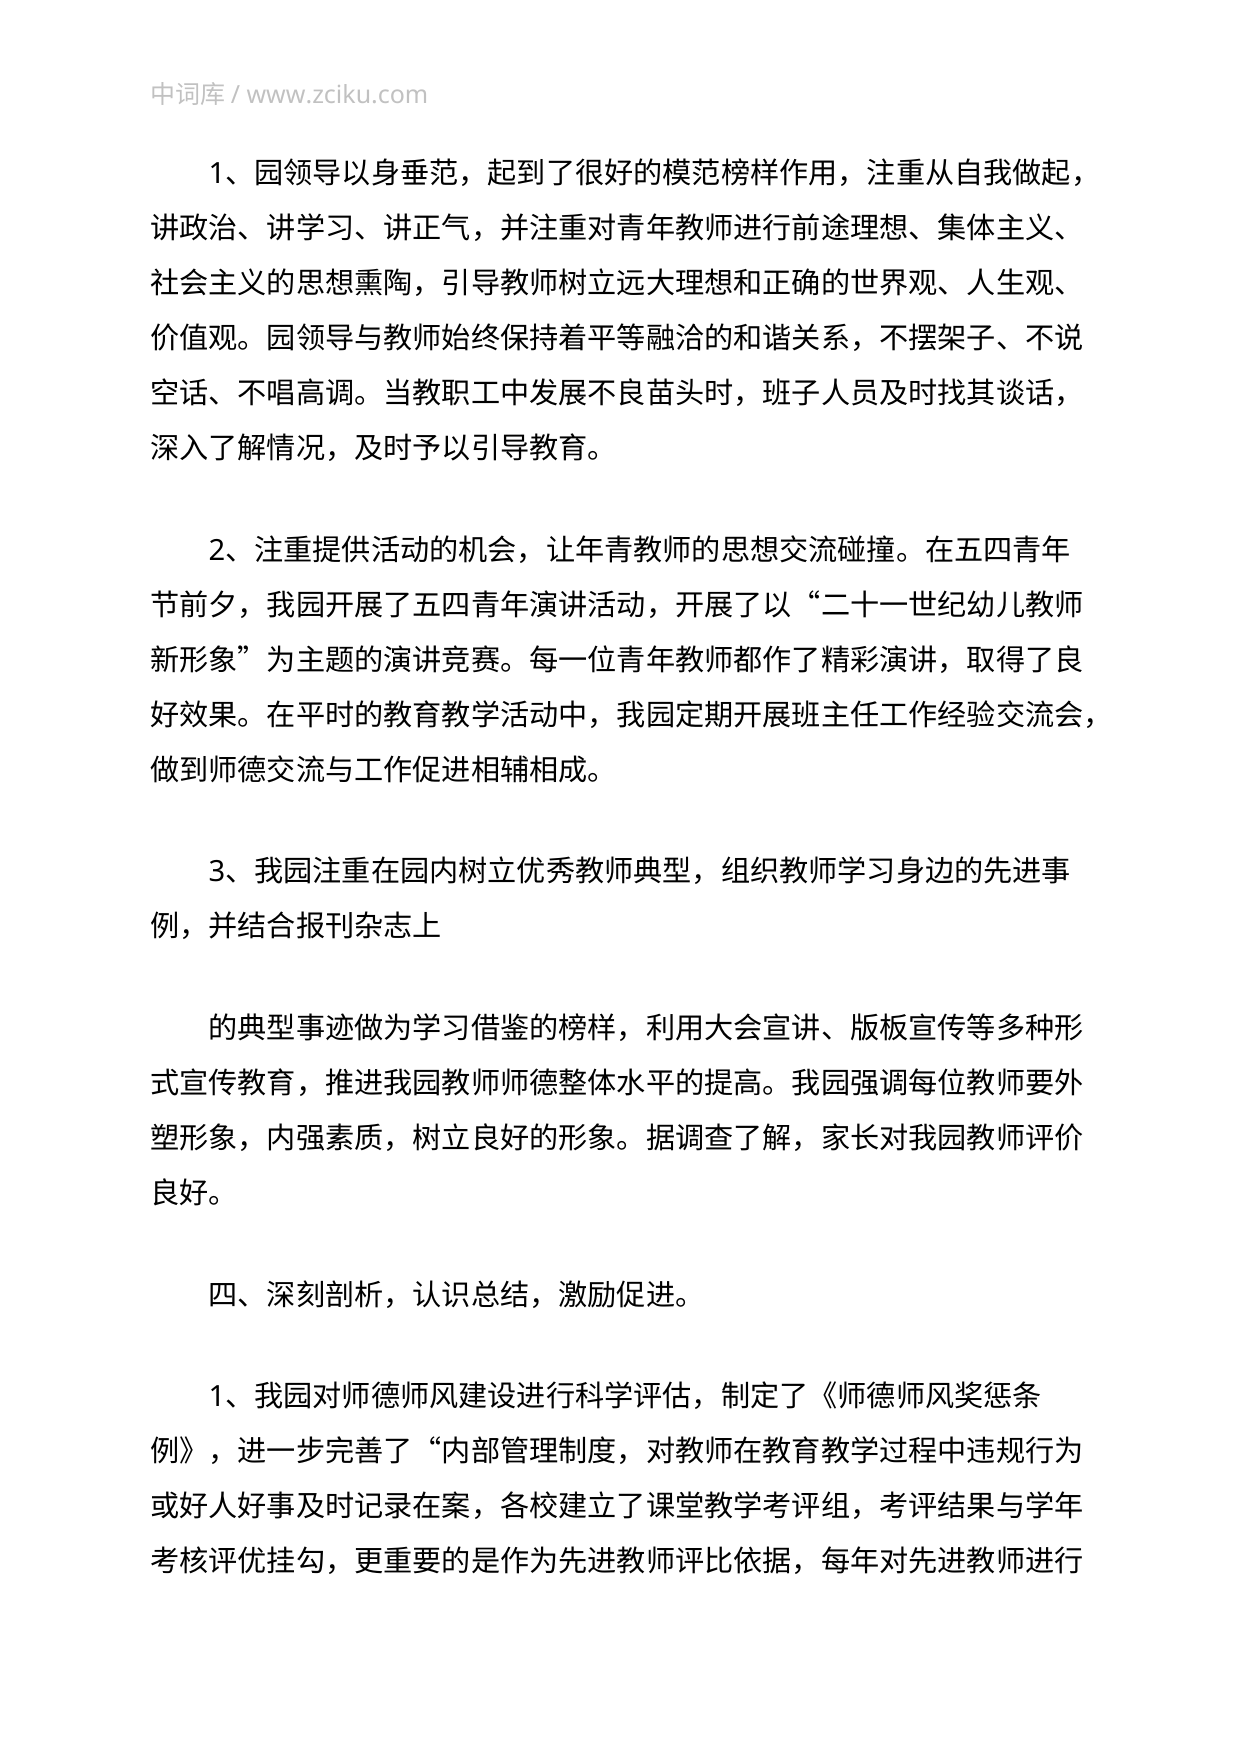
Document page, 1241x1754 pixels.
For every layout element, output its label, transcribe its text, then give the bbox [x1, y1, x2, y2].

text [150, 1373, 1090, 1580]
text 2、注重提供活动的机会，让年青教师的思想交流碰撞。在五四青年节前夕，我园开展了五四青年演讲活动，开展了以“二十一世纪幼儿教师新形象”为主题的演讲竞赛。每一位青年教师都作了精彩演讲，取得了良好效果。在平时的教育教学活动中，我园定期开展班主任工作经验交流会，做到师德交流与工作促进相辅相成。 [150, 526, 1090, 788]
text 四、深刻剖析，认识总结，激励促进。 [150, 1271, 1090, 1313]
text 1、园领导以身垂范，起到了很好的模范榜样作用，注重从自我做起，讲政治、讲学习、讲正气，并注重对青年教师进行前途理想、集体主义、社会主义的思想熏陶，引导教师树立远大理想和正确的世界观、人生观、价值观。园领导与教师始终保持着平等融洽的和谐关系，不摆架子、不说空话、不唱高调。当教职工中发展不良苗头时，班子人员及时找其谈话，深入了解情况，及时予以引导教育。 [150, 150, 1090, 467]
text 3、我园注重在园内树立优秀教师典型，组织教师学习身边的先进事例，并结合报刊杂志上 [150, 848, 1090, 945]
text 的典型事迹做为学习借鉴的榜样，利用大会宣讲、版板宣传等多种形式宣传教育，推进我园教师师德整体水平的提高。我园强调每位教师要外塑形象，内强素质，树立良好的形象。据调查了解，家长对我园教师评价良好。 [150, 1004, 1090, 1212]
